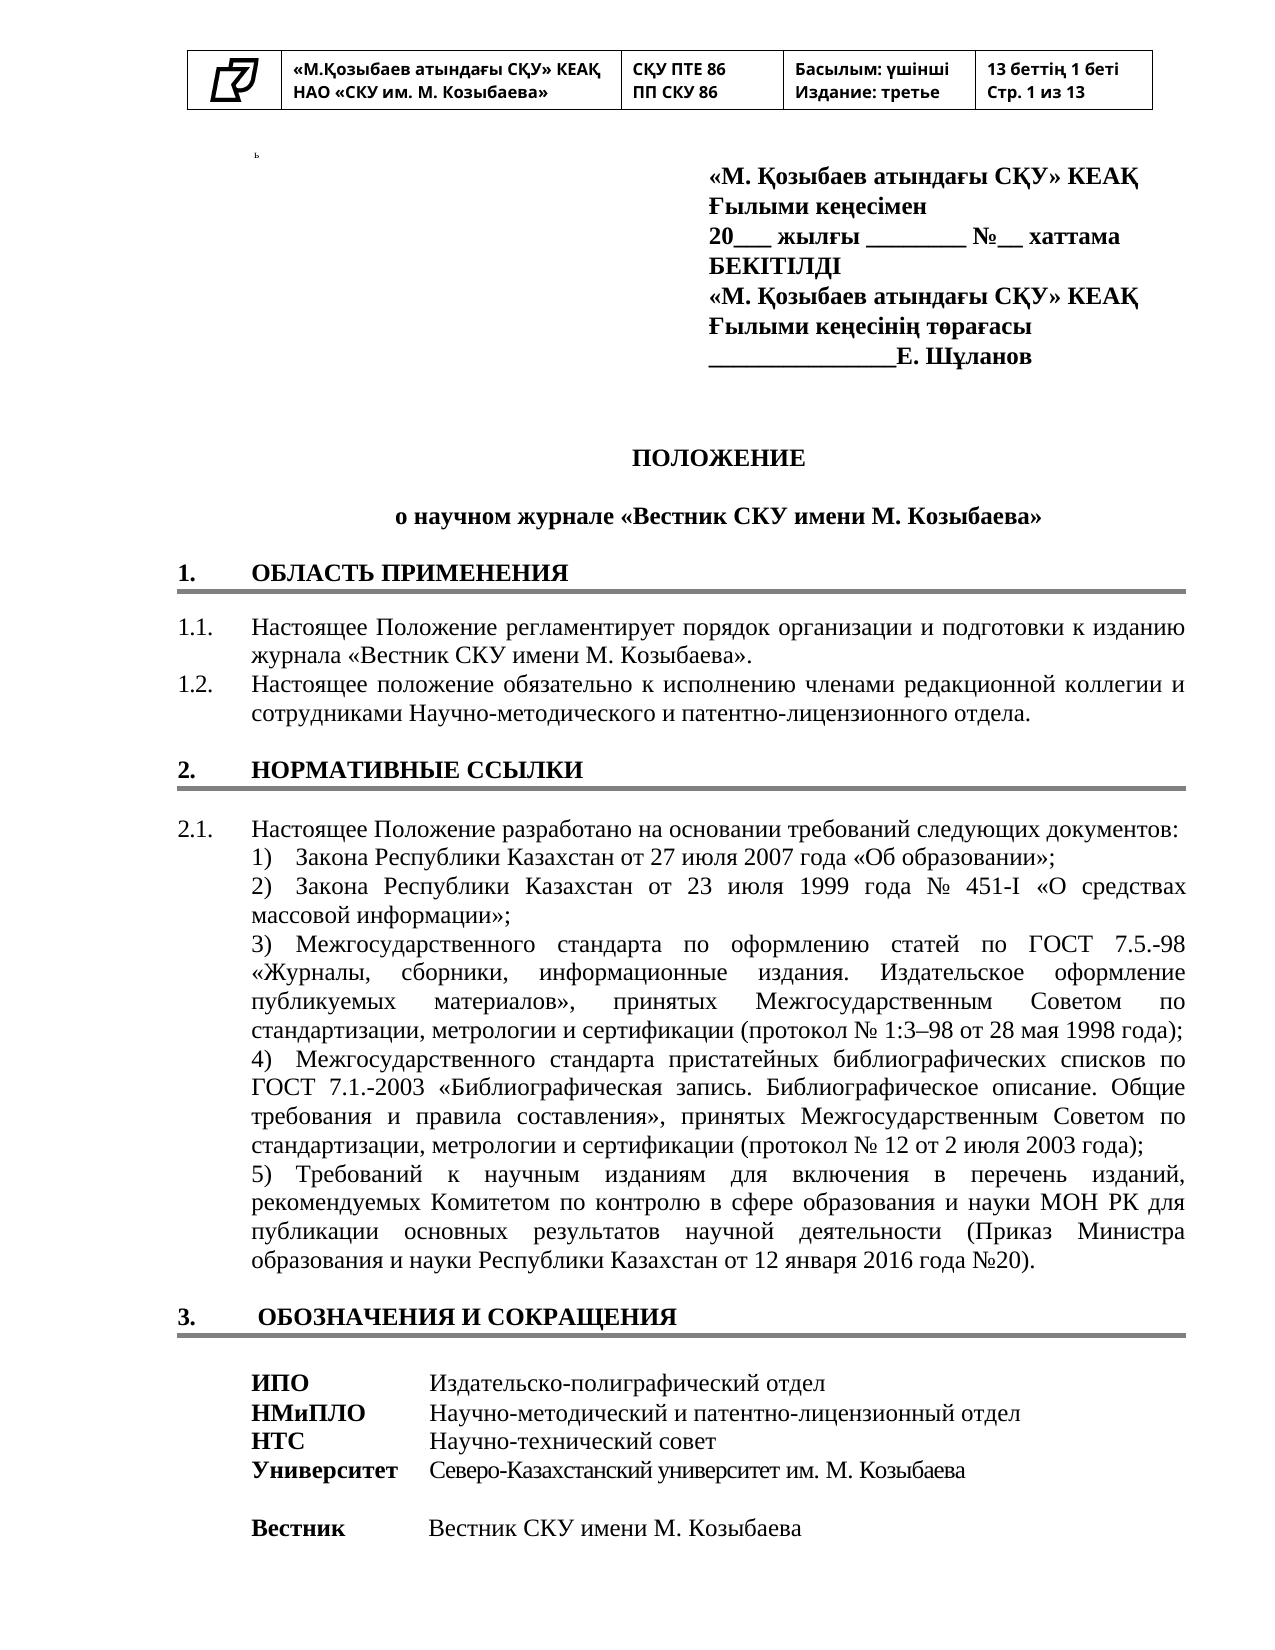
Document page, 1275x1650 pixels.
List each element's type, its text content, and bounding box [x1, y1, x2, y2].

text «М. Қозыбаев атындағы СҚУ» КЕАҚ [709, 161, 1178, 190]
text 20___ жылғы ________ №__ хаттама [709, 221, 1178, 250]
list Закона Республики Казахстан от 23 июля 1999 года № 451-I «О средствах массовой информации»; [251, 871, 1186, 929]
text Ғылыми кеңесімен [709, 191, 1178, 220]
list Закона Республики Казахстан от 27 июля 2007 года «Об образовании»; [251, 842, 1186, 871]
list Межгосударственного стандарта по оформлению статей по ГОСТ 7.5.-98 «Журналы, сборники, информационные издания. Издательское оформление публикуемых материалов», принятых Межгосударственным Советом по стандартизации, метрологии и сертификации (протокол № 1:3–98 от 28 мая 1998 года); [251, 929, 1186, 1044]
picture [210, 58, 259, 102]
text ПОЛОЖЕНИЕ [177, 443, 1186, 472]
table_header Издательско-полиграфический отдел [428, 1338, 1181, 1398]
list ОБЛАСТЬ ПРИМЕНЕНИЯ [177, 558, 1186, 589]
text «М. Қозыбаев атындағы СҚУ» КЕАҚ [709, 281, 1178, 310]
table_cell Научно-технический совет [428, 1426, 1181, 1455]
list НОРМАТИВНЫЕ ССЫЛКИ [177, 756, 1186, 786]
text о научном журнале «Вестник СКУ имени М. Козыбаева» [177, 501, 1186, 529]
text БЕКІТІЛДІ [709, 251, 1178, 280]
list Требований к научным изданиям для включения в перечень изданий, рекомендуемых Комитетом по контролю в сфере образования и науки МОН РК для публикации основных результатов научной деятельности (Приказ Министра образования и науки Республики Казахстан от 12 января 2016 года №20). [251, 1159, 1186, 1274]
table_cell НМиПЛО [177, 1398, 428, 1426]
text _______________Е. Шұланов [709, 341, 1185, 370]
text ь [177, 148, 1186, 161]
table_header ИПО [177, 1338, 428, 1398]
text Ғылыми кеңесінің төрағасы [709, 311, 1178, 340]
list Настоящее Положение регламентирует порядок организации и подготовки к изданию журнала «Вестник СКУ имени М. Козыбаева». [177, 612, 1186, 669]
list ОБОЗНАЧЕНИЯ И СОКРАЩЕНИЯ [177, 1302, 1186, 1333]
table_cell Научно-методический и патентно-лицензионный отдел [428, 1398, 1181, 1426]
list Настоящее Положение разработано на основании требований следующих документов: [177, 814, 1186, 842]
table_cell Северо-Казахстанский университет им. М. Козыбаева Вестник СКУ имени М. Козыбаева [428, 1455, 1181, 1541]
table_cell НТС [177, 1426, 428, 1455]
table_cell Университет Вестник [177, 1455, 428, 1541]
list Межгосударственного стандарта пристатейных библиографических списков по ГОСТ 7.1.-2003 «Библиографическая запись. Библиографическое описание. Общие требования и правила составления», принятых Межгосударственным Советом по стандартизации, метрологии и сертификации (протокол № 12 от 2 июля 2003 года); [251, 1044, 1186, 1159]
list Настоящее положение обязательно к исполнению членами редакционной коллегии и сотрудниками Научно-методического и патентно-лицензионного отдела. [177, 669, 1186, 727]
